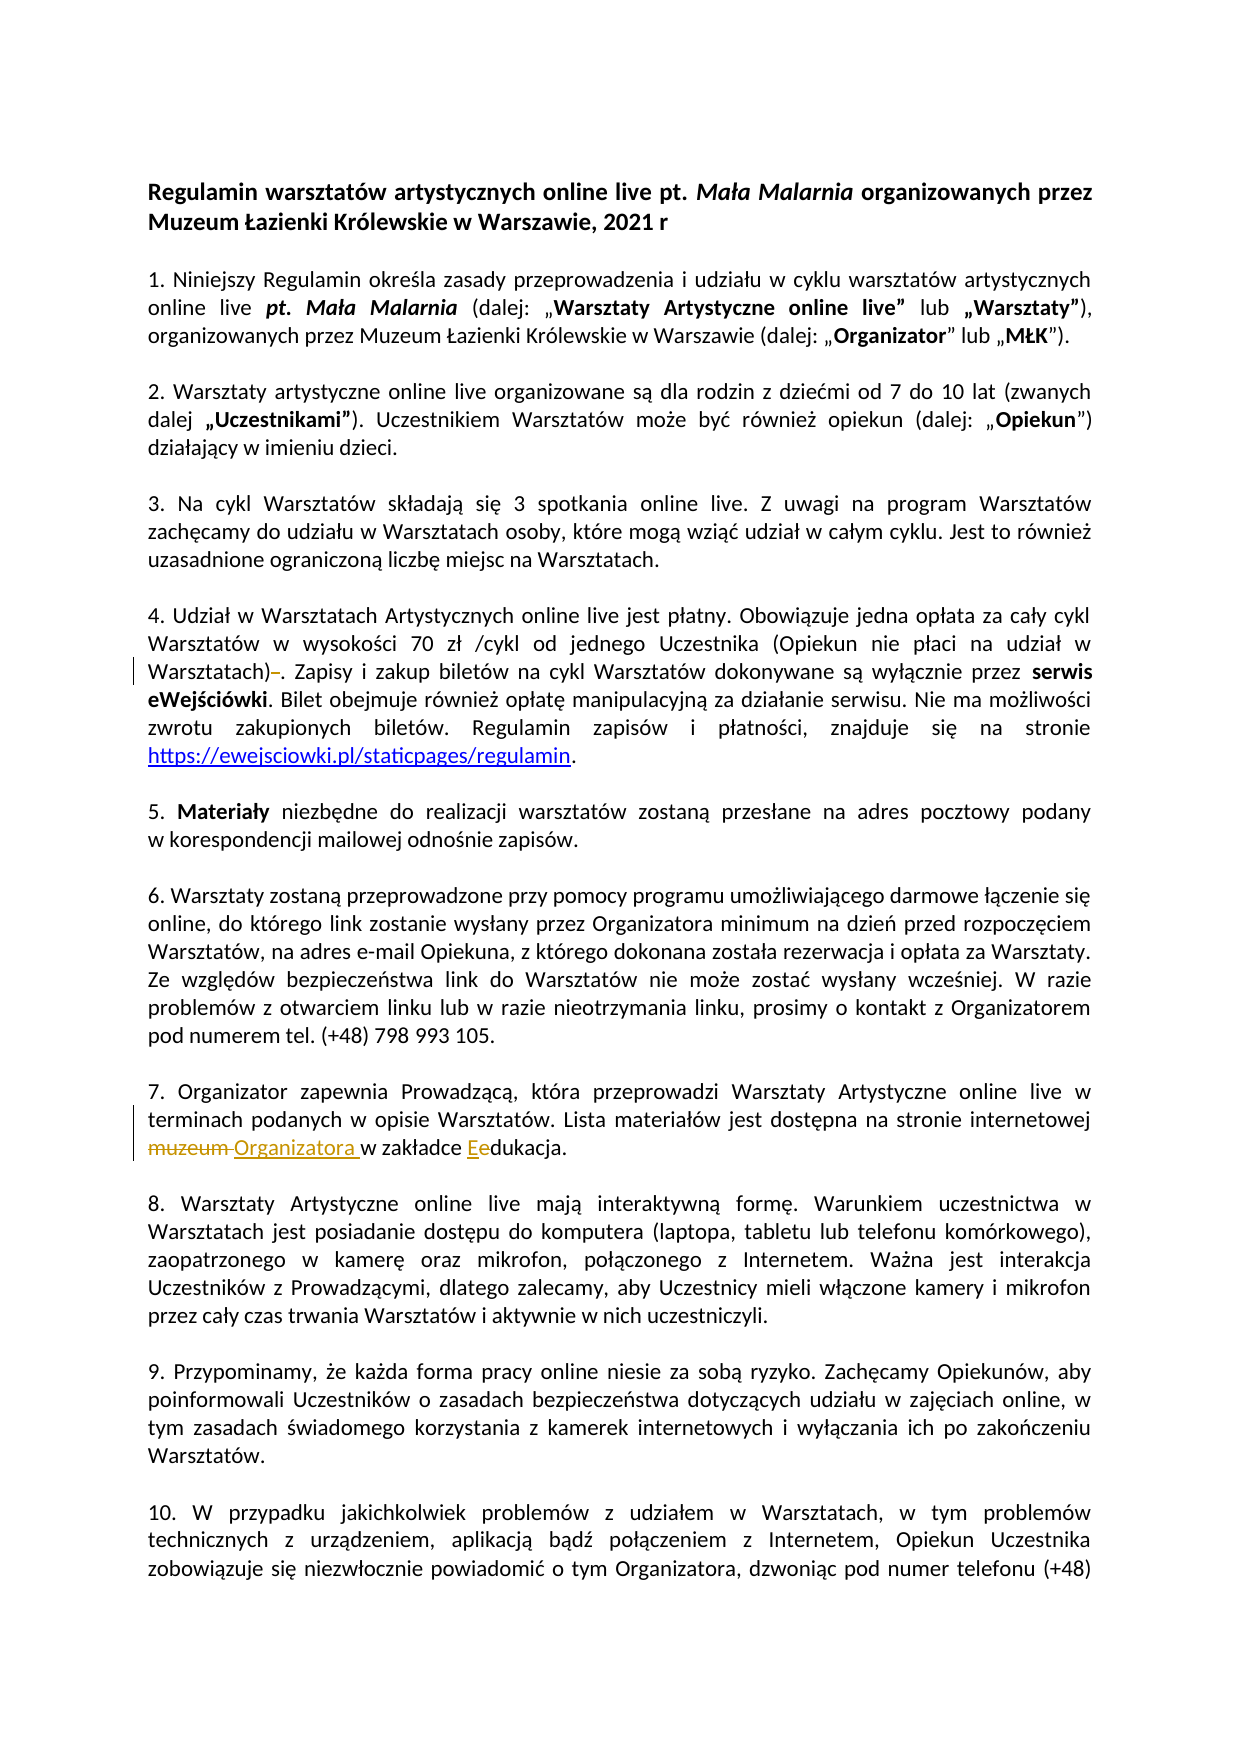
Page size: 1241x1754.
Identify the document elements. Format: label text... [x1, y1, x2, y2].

text 9. Przypominamy, że każda forma pracy online niesie za sobą ryzyko. Zachęcamy Opiekunów, aby poinformowali Uczestników o zasadach bezpieczeństwa dotyczących udziału w zajęciach online, w tym zasadach świadomego korzystania z kamerek internetowych i wyłączania ich po zakończeniu Warsztatów. [148, 1357, 1093, 1469]
text Regulamin warsztatów artystycznych online live pt. Mała Malarnia organizowanych przez Muzeum Łazienki Królewskie w Warszawie, 2021 r [148, 176, 1093, 237]
text 3. Na cykl Warsztatów składają się 3 spotkania online live. Z uwagi na program Warsztatów zachęcamy do udziału w Warsztatach osoby, które mogą wziąć udział w całym cyklu. Jest to również uzasadnione ograniczoną liczbę miejsc na Warsztatach. [148, 489, 1093, 573]
text 4. Udział w Warsztatach Artystycznych online live jest płatny. Obowiązuje jedna opłata za cały cykl Warsztatów w wysokości 70 zł /cykl od jednego Uczestnika (Opiekun nie płaci na udział w Warsztatach). Zapisy i zakup biletów na cykl Warsztatów dokonywane są wyłącznie przez serwis eWejściówki. Bilet obejmuje również opłatę manipulacyjną za działanie serwisu. Nie ma możliwości zwrotu zakupionych biletów. Regulamin zapisów i płatności, znajduje się na stronie https://ewejsciowki.pl/staticpages/regulamin. [148, 601, 1093, 769]
text 7. Organizator zapewnia Prowadzącą, która przeprowadzi Warsztaty Artystyczne online live w terminach podanych w opisie Warsztatów. Lista materiałów jest dostępna na stronie internetowej w zakładce dukacja. [148, 1077, 1093, 1161]
text 5. Materiały niezbędne do realizacji warsztatów zostaną przesłane na adres pocztowy podany w korespondencji mailowej odnośnie zapisów. [148, 797, 1093, 853]
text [148, 1498, 1093, 1582]
text 2. Warsztaty artystyczne online live organizowane są dla rodzin z dziećmi od 7 do 10 lat (zwanych dalej „Uczestnikami”). Uczestnikiem Warsztatów może być również opiekun (dalej: „Opiekun”) działający w imieniu dzieci. [148, 377, 1093, 461]
text 1. Niniejszy Regulamin określa zasady przeprowadzenia i udziału w cyklu warsztatów artystycznych online live pt. Mała Malarnia (dalej: „Warsztaty Artystyczne online live” lub „Warsztaty”), organizowanych przez Muzeum Łazienki Królewskie w Warszawie (dalej: „Organizator” lub „MŁK”). [148, 265, 1093, 349]
text 6. Warsztaty zostaną przeprowadzone przy pomocy programu umożliwiającego darmowe łączenie się online, do którego link zostanie wysłany przez Organizatora minimum na dzień przed rozpoczęciem Warsztatów, na adres e-mail Opiekuna, z którego dokonana została rezerwacja i opłata za Warsztaty. Ze względów bezpieczeństwa link do Warsztatów nie może zostać wysłany wcześniej. W razie problemów z otwarciem linku lub w razie nieotrzymania linku, prosimy o kontakt z Organizatorem pod numerem tel. (+48) 798 993 105. [148, 881, 1093, 1049]
text 8. Warsztaty Artystyczne online live mają interaktywną formę. Warunkiem uczestnictwa w Warsztatach jest posiadanie dostępu do komputera (laptopa, tabletu lub telefonu komórkowego), zaopatrzonego w kamerę oraz mikrofon, połączonego z Internetem. Ważna jest interakcja Uczestników z Prowadzącymi, dlatego zalecamy, aby Uczestnicy mieli włączone kamery i mikrofon przez cały czas trwania Warsztatów i aktywnie w nich uczestniczyli. [148, 1189, 1093, 1329]
